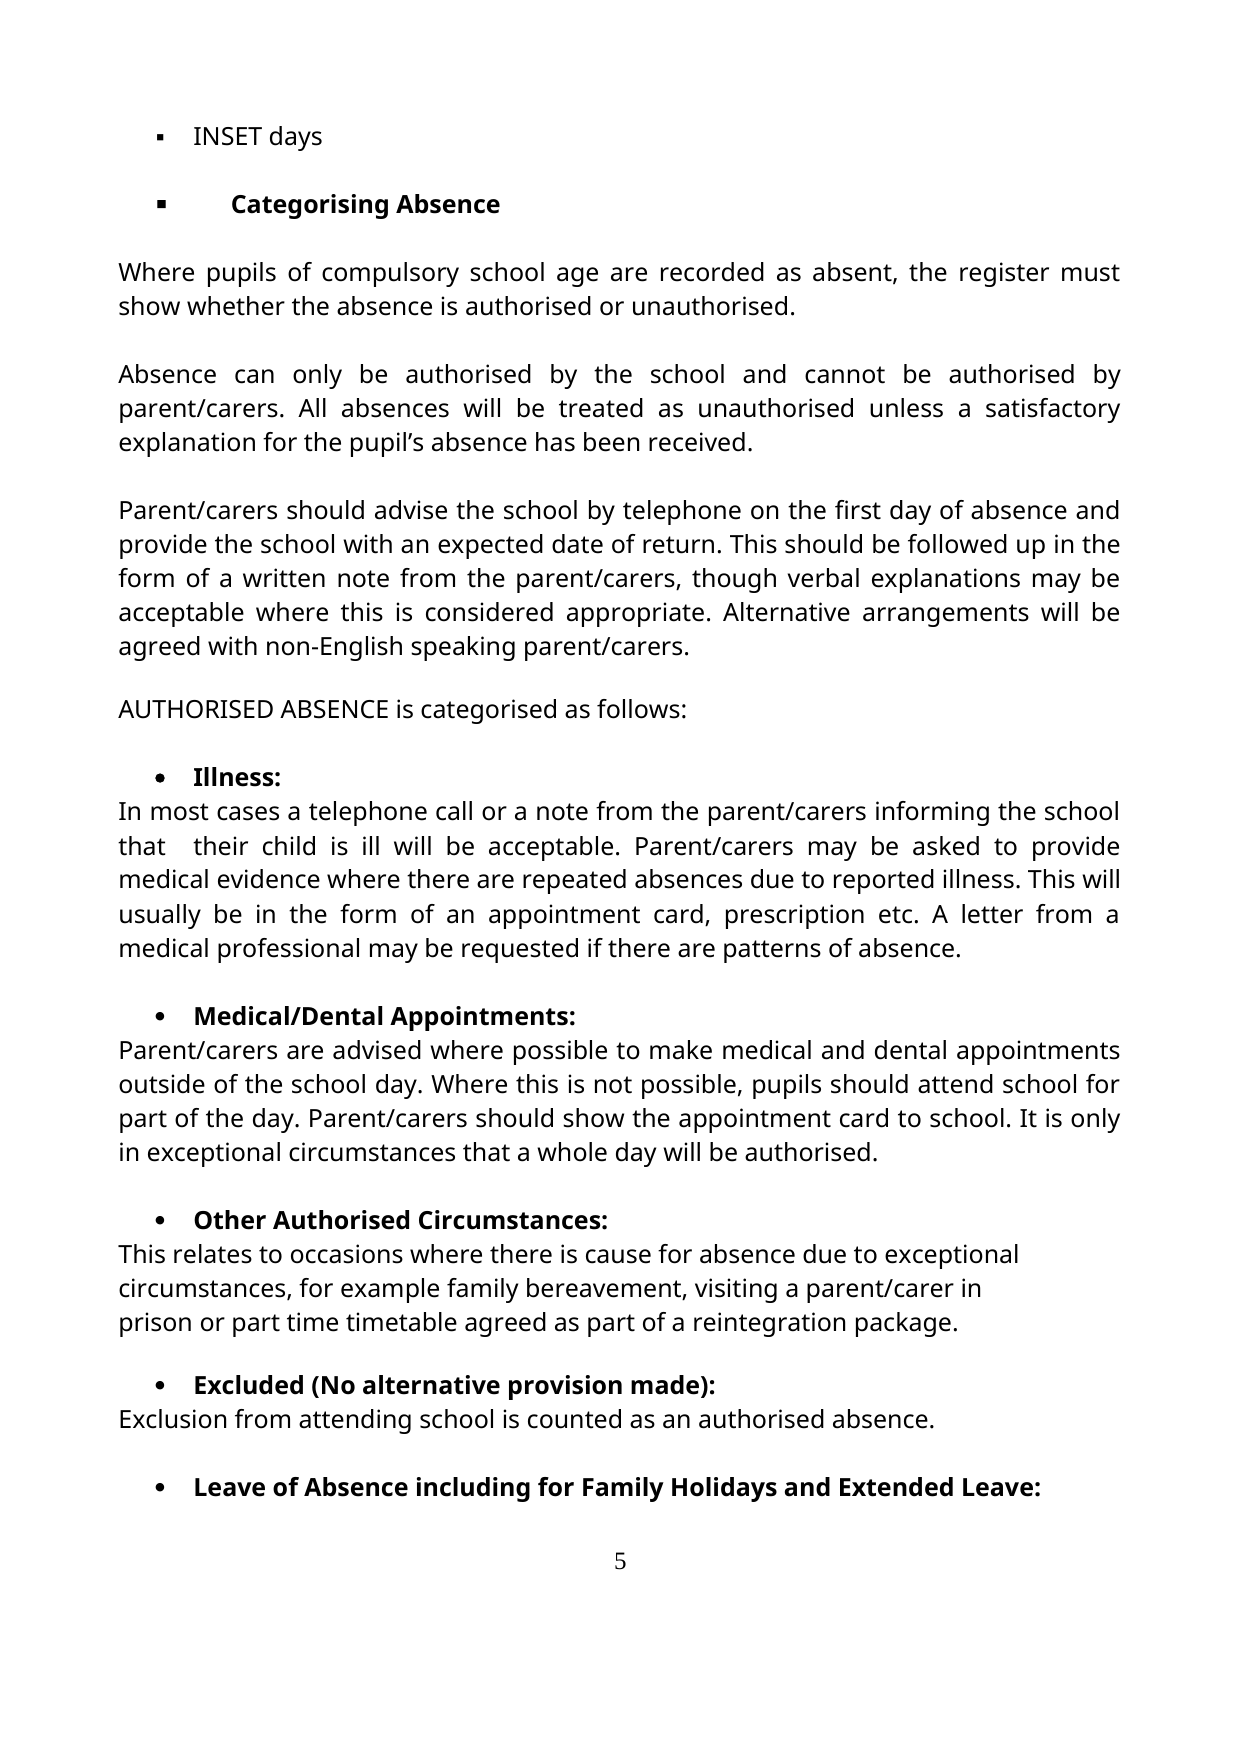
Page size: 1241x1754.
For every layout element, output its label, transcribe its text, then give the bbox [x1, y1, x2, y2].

subtitle prison or part time timetable agreed as part of a reintegration package. [118, 1305, 1122, 1339]
text Where pupils of compulsory school age are recorded as absent, the register must show whether the absence is authorised or unauthorised. [118, 254, 1122, 322]
list Medical/Dental Appointments: [156, 998, 1122, 1032]
subtitle This relates to occasions where there is cause for absence due to exceptional [118, 1237, 1122, 1271]
text AUTHORISED ABSENCE is categorised as follows: [118, 692, 1122, 726]
text Exclusion from attending school is counted as an authorised absence. [118, 1402, 1122, 1436]
text Parent/carers are advised where possible to make medical and dental appointments outside of the school day. Where this is not possible, pupils should attend school for part of the day. Parent/carers should show the appointment card to school. It is only in exceptional circumstances that a whole day will be authorised. [118, 1032, 1122, 1169]
subtitle Other Authorised Circumstances: [156, 1203, 1122, 1237]
list Categorising Absence [156, 186, 1122, 220]
list INSET days [156, 118, 1122, 152]
list Illness: [156, 760, 1122, 794]
text In most cases a telephone call or a note from the parent/carers informing the school that their child is ill will be acceptable. Parent/carers may be asked to provide medical evidence where there are repeated absences due to reported illness. This will usually be in the form of an appointment card, prescription etc. A letter from a medical professional may be requested if there are patterns of absence. [118, 794, 1122, 964]
text Parent/carers should advise the school by telephone on the first day of absence and provide the school with an expected date of return. This should be followed up in the form of a written note from the parent/carers, though verbal explanations may be acceptable where this is considered appropriate. Alternative arrangements will be agreed with non-English speaking parent/carers. [118, 493, 1122, 663]
text Absence can only be authorised by the school and cannot be authorised by parent/carers. All absences will be treated as unauthorised unless a satisfactory explanation for the pupil’s absence has been received. [118, 357, 1122, 459]
subtitle circumstances, for example family bereavement, visiting a parent/carer in [118, 1271, 1122, 1305]
list Excluded (No alternative provision made): [156, 1368, 1122, 1402]
list Leave of Absence including for Family Holidays and Extended Leave: [156, 1470, 1122, 1504]
